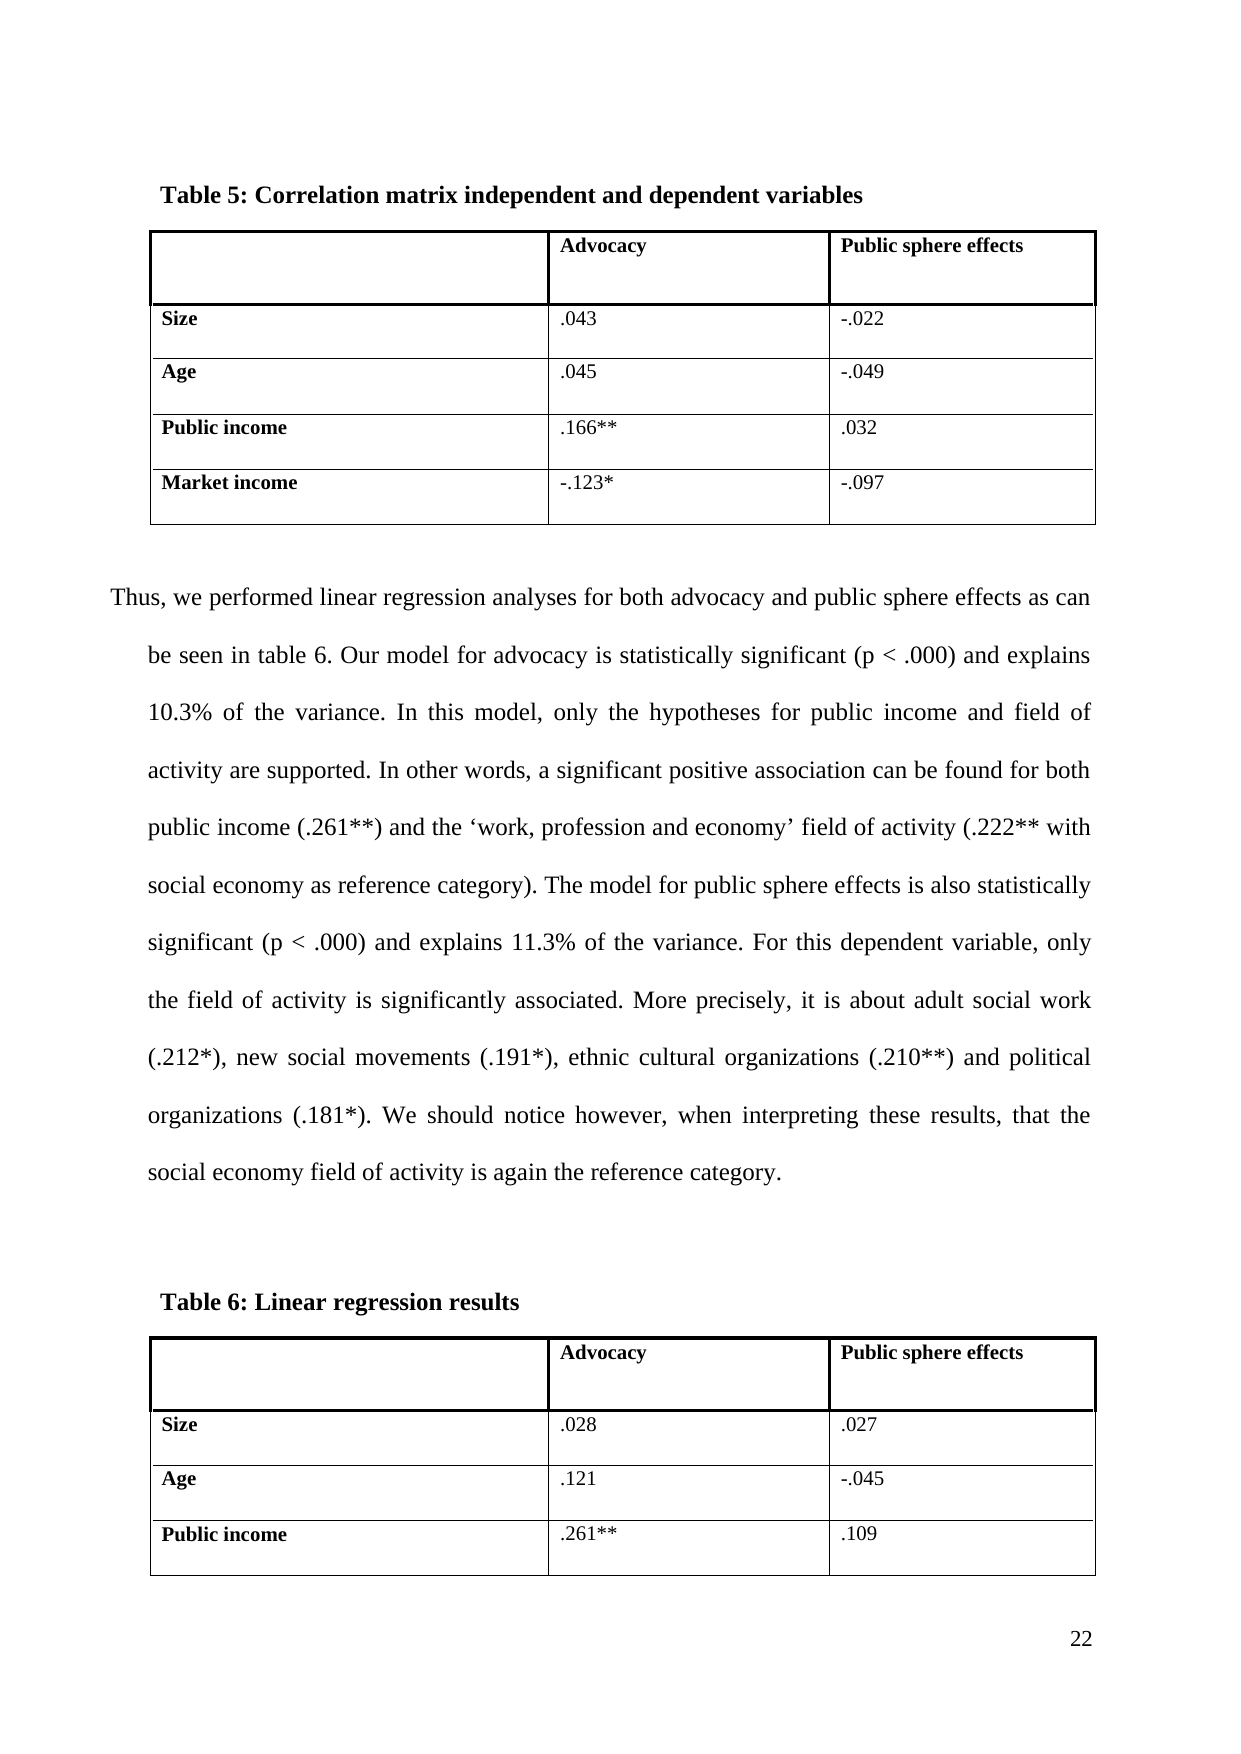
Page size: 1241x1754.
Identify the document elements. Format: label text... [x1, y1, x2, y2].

table_cell -.049 [830, 358, 1095, 413]
table_header Advocacy [550, 1340, 828, 1409]
table_cell Public income [151, 414, 548, 469]
table_cell .028 [549, 1412, 829, 1464]
table_cell .121 [549, 1466, 829, 1520]
table_cell .027 [830, 1409, 1095, 1464]
table_cell .261** [549, 1521, 829, 1575]
table_cell Public income [151, 1520, 548, 1575]
table_header Advocacy [550, 233, 828, 302]
table_cell .043 [549, 306, 829, 358]
table_cell -.022 [830, 303, 1095, 358]
table_cell Size [151, 1410, 548, 1464]
table_header Public sphere effects [831, 233, 1094, 302]
table_cell -.123* [549, 470, 829, 524]
table_cell .045 [549, 359, 829, 413]
table_header [152, 1340, 547, 1409]
table_cell Market income [151, 469, 548, 524]
table_cell .166** [549, 415, 829, 469]
table_cell Age [151, 358, 548, 413]
text Table 5: Correlation matrix independent and dependent variables [148, 181, 1105, 209]
table_cell Age [151, 1465, 548, 1520]
table_cell -.045 [830, 1465, 1095, 1520]
table_cell .109 [830, 1520, 1095, 1575]
text Table 6: Linear regression results [148, 1287, 1105, 1316]
table_cell Size [151, 304, 548, 358]
table_header Public sphere effects [831, 1340, 1094, 1409]
table_header [152, 233, 547, 302]
text Thus, we performed linear regression analyses for both advocacy and public sphere effects as can be seen in table 6. Our model for advocacy is statistically significant (p < .000) and explains 10.3% of the variance. In this model, only the hypotheses for public income and field of activity are supported. In other words, a significant positive association can be found for both public income (.261**) and the ‘work, profession and economy’ field of activity (.222** with social economy as reference category). The model for public sphere effects is also statistically significant (p < .000) and explains 11.3% of the variance. For this dependent variable, only the field of activity is significantly associated. More precisely, it is about adult social work (.212*), new social movements (.191*), ethnic cultural organizations (.210**) and political organizations (.181*). We should notice however, when interpreting these results, that the social economy field of activity is again the reference category. [110, 582, 1092, 1186]
table_cell .032 [830, 414, 1095, 469]
table_cell -.097 [830, 469, 1095, 524]
